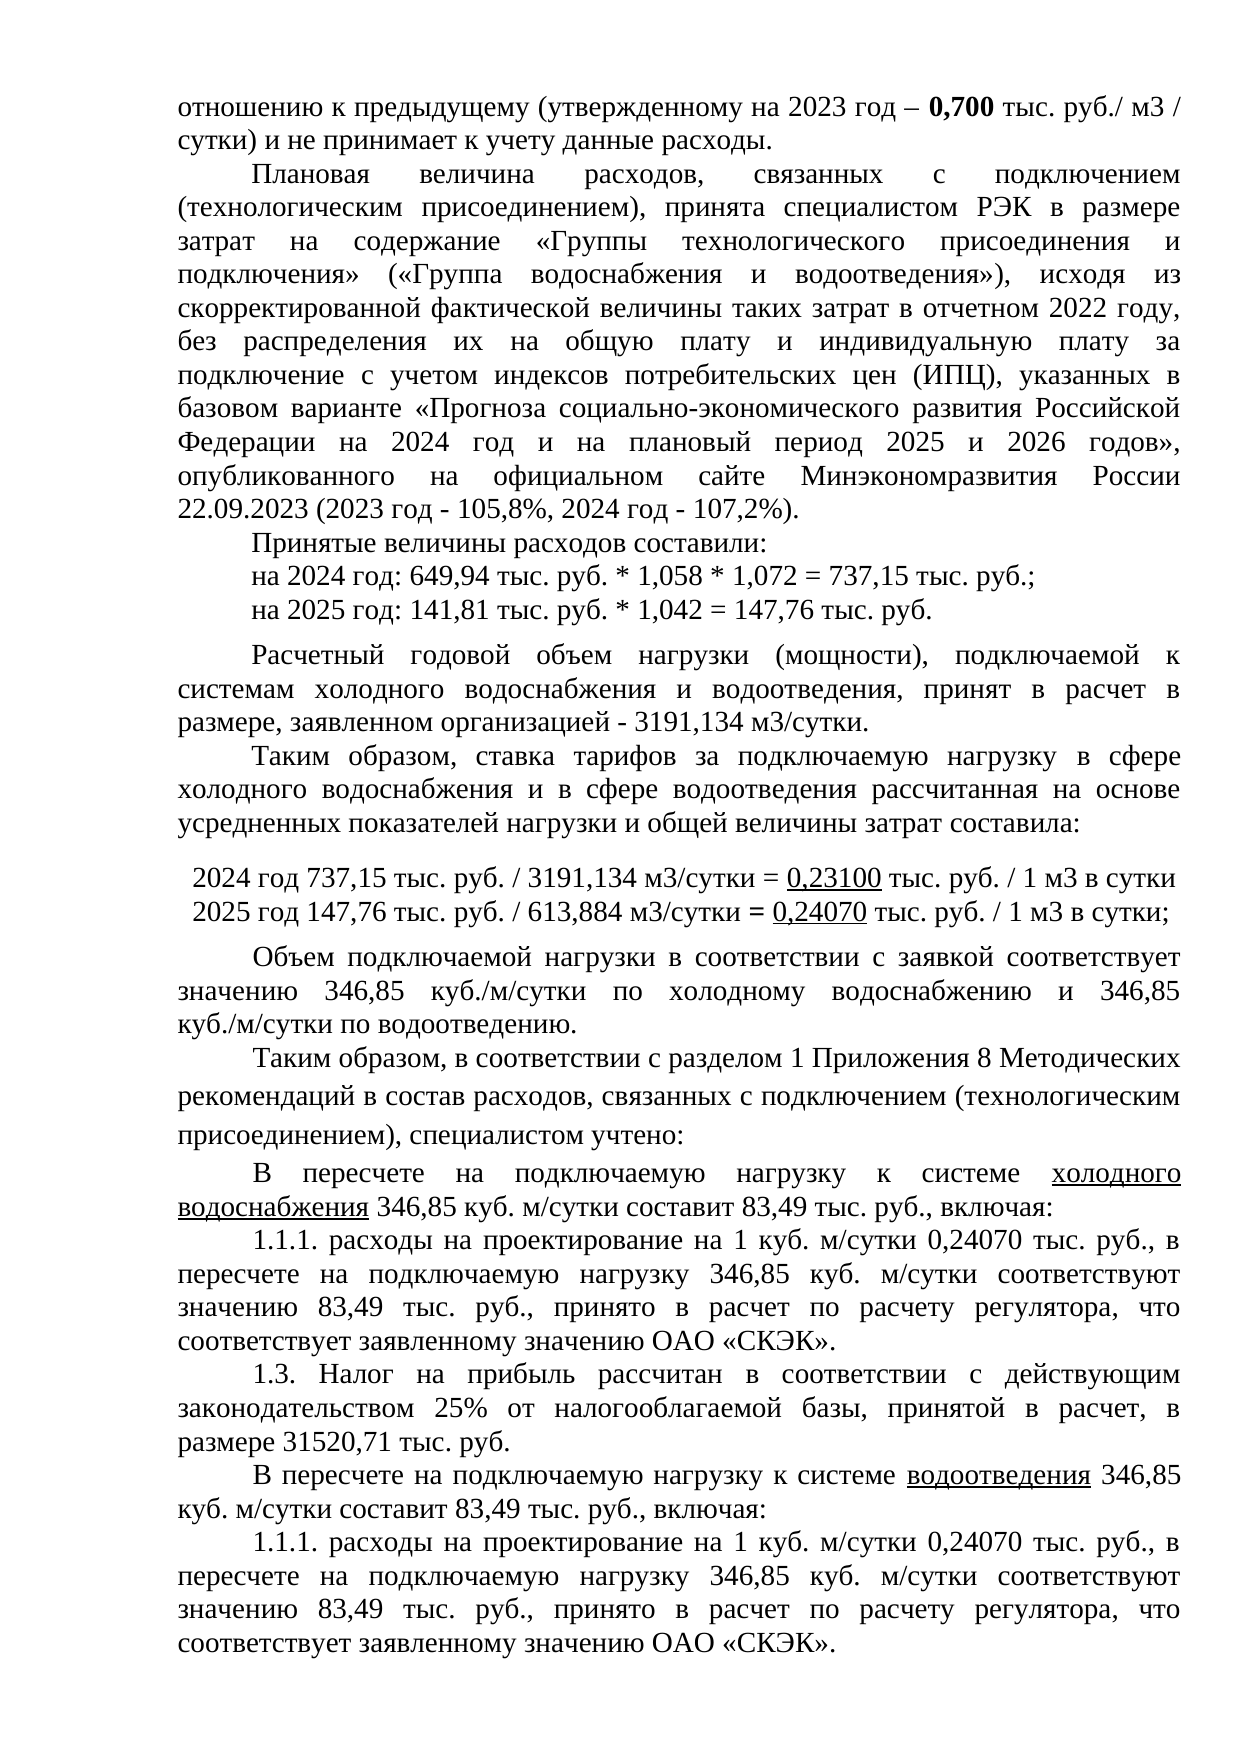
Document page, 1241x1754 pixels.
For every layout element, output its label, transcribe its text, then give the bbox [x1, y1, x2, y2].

text Таким образом, ставка тарифов за подключаемую нагрузку в сфере холодного водоснабжения и в сфере водоотведения рассчитанная на основе усредненных показателей нагрузки и общей величины затрат составила: [177, 738, 1181, 838]
text Принятые величины расходов составили: [177, 525, 1181, 558]
text 1.1.1. расходы на проектирование на 1 куб. м/сутки 0,24070 тыс. руб., в пересчете на подключаемую нагрузку 346,85 куб. м/сутки соответствуют значению 83,49 тыс. руб., принято в расчет по расчету регулятора, что соответствует заявленному значению ОАО «СКЭК». [177, 1524, 1181, 1658]
text Расчетный годовой объем нагрузки (мощности), подключаемой к системам холодного водоснабжения и водоотведения, принят в расчет в размере, заявленном организацией - 3191,134 м3/сутки. [177, 637, 1181, 738]
text 2025 год 147,76 тыс. руб. / 613,884 м3/сутки = 0,24070 тыс. руб. / 1 м3 в сутки; [177, 894, 1181, 927]
text Таким образом, в соответствии с разделом 1 Приложения 8 Методических рекомендаций в состав расходов, связанных с подключением (технологическим присоединением), специалистом учтено: [177, 1040, 1181, 1150]
text Плановая величина расходов, связанных с подключением (технологическим присоединением), принята специалистом РЭК в размере затрат на содержание «Группы технологического присоединения и подключения» («Группа водоснабжения и водоотведения»), исходя из скорректированной фактической величины таких затрат в отчетном 2022 году, без распределения их на общую плату и индивидуальную плату за подключение с учетом индексов потребительских цен (ИПЦ), указанных в базовом варианте «Прогноза социально-экономического развития Российской Федерации на 2024 год и на плановый период 2025 и 2026 годов», опубликованного на официальном сайте Минэкономразвития России 22.09.2023 (2023 год - 105,8%, 2024 год - 107,2%). [177, 156, 1181, 525]
text 2024 год 737,15 тыс. руб. / 3191,134 м3/сутки = 0,23100 тыс. руб. / 1 м3 в сутки [177, 860, 1181, 894]
text 1.1.1. расходы на проектирование на 1 куб. м/сутки 0,24070 тыс. руб., в пересчете на подключаемую нагрузку 346,85 куб. м/сутки соответствуют значению 83,49 тыс. руб., принято в расчет по расчету регулятора, что соответствует заявленному значению ОАО «СКЭК». [177, 1222, 1181, 1357]
text на 2024 год: 649,94 тыс. руб. * 1,058 * 1,072 = 737,15 тыс. руб.; [177, 558, 1181, 592]
text В пересчете на подключаемую нагрузку к системе холодного водоснабжения 346,85 куб. м/сутки составит 83,49 тыс. руб., включая: [177, 1155, 1181, 1222]
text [177, 89, 1181, 156]
text 1.3. Налог на прибыль рассчитан в соответствии с действующим законодательством 25% от налогооблагаемой базы, принятой в расчет, в размере 31520,71 тыс. руб. [177, 1357, 1181, 1457]
text В пересчете на подключаемую нагрузку к системе водоотведения 346,85 куб. м/сутки составит 83,49 тыс. руб., включая: [177, 1457, 1181, 1524]
text Объем подключаемой нагрузки в соответствии с заявкой соответствует значению 346,85 куб./м/сутки по холодному водоснабжению и 346,85 куб./м/сутки по водоотведению. [177, 939, 1181, 1040]
text на 2025 год: 141,81 тыс. руб. * 1,042 = 147,76 тыс. руб. [177, 592, 1181, 625]
